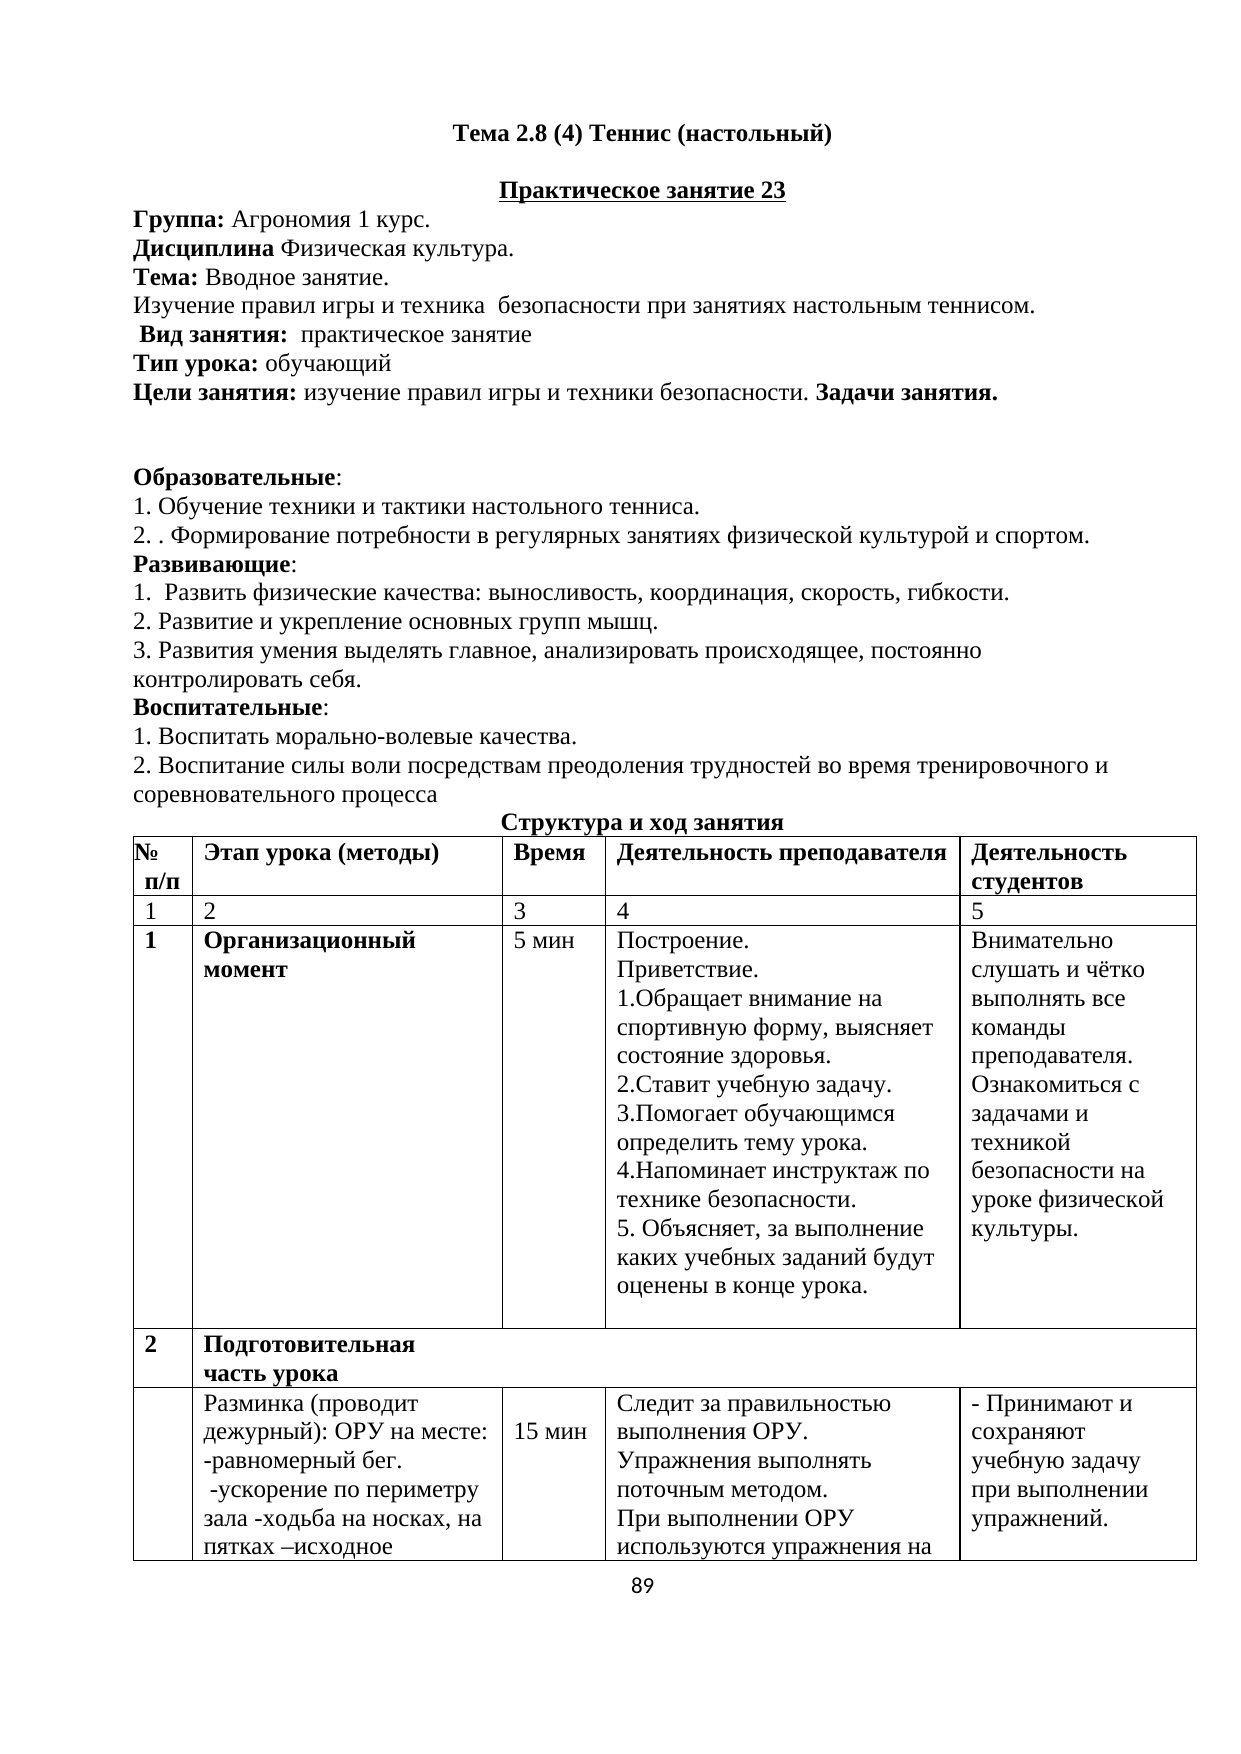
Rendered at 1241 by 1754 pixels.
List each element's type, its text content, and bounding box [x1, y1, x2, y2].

table_cell Организационный момент [193, 926, 502, 1328]
text 1. Воспитать морально-волевые качества. [133, 721, 1152, 750]
text Дисциплина Физическая культура. [133, 233, 1152, 262]
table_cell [193, 1388, 502, 1560]
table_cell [606, 1388, 959, 1560]
text Вид занятия: практическое занятие [133, 319, 1152, 348]
table_header № п/п [134, 837, 192, 895]
table_cell 2 [134, 1329, 192, 1387]
text 3. Развития умения выделять главное, анализировать происходящее, постоянно контролировать себя. [133, 635, 1152, 692]
text 1. Обучение техники и тактики настольного тенниса. [133, 491, 1152, 520]
text Группа: Агрономия 1 курс. [133, 204, 1152, 233]
text Структура и ход занятия [133, 807, 1152, 836]
text Образовательные: [133, 462, 1152, 491]
text 2. Развитие и укрепление основных групп мышц. [133, 606, 1152, 635]
table_header Деятельность преподавателя [606, 837, 959, 895]
table_cell 1 [134, 896, 192, 924]
table_cell 3 [503, 896, 605, 924]
table_cell Построение. Приветствие. 1.Обращает внимание на спортивную форму, выясняет состояние здоровья. 2.Ставит учебную задачу. 3.Помогает обучающимся определить тему урока. 4.Напоминает инструктаж по технике безопасности. 5. Объясняет, за выполнение каких учебных заданий будут оценены в конце урока. [606, 926, 959, 1328]
table_header Деятельность студентов [961, 837, 1196, 895]
table_cell 1 [134, 926, 192, 1328]
table_cell 5 [961, 896, 1196, 924]
text Цели занятия: изучение правил игры и техники безопасности. Задачи занятия. [133, 377, 1152, 406]
text Развивающие: [133, 549, 1152, 577]
table_cell Подготовительная часть урока [193, 1329, 1196, 1387]
table_cell 5 мин [503, 926, 605, 1328]
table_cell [961, 1388, 1196, 1560]
table_header Время [503, 837, 605, 895]
table_cell 4 [606, 896, 959, 924]
table_cell Внимательно слушать и чётко выполнять все команды преподавателя. Ознакомиться с задачами и техникой безопасности на уроке физической культуры. [961, 926, 1196, 1328]
text Тема 2.8 (4) Теннис (настольный) [133, 118, 1152, 147]
text Практическое занятие 23 [133, 176, 1152, 204]
text Тип урока: обучающий [133, 348, 1152, 377]
table_cell 2 [193, 896, 502, 924]
table_cell [134, 1388, 192, 1560]
table_header Этап урока (методы) [193, 837, 502, 895]
table_cell 15 мин [503, 1388, 605, 1560]
text 2. Воспитание силы воли посредствам преодоления трудностей во время тренировочного и соревновательного процесса [133, 750, 1152, 807]
text Воспитательные: [133, 692, 1152, 721]
text Изучение правил игры и техника безопасности при занятиях настольным теннисом. [133, 291, 1152, 319]
text 1. Развить физические качества: выносливость, координация, скорость, гибкости. [133, 577, 1152, 606]
text 2. . Формирование потребности в регулярных занятиях физической культурой и спортом. [158, 520, 1152, 549]
text Тема: Вводное занятие. [133, 262, 1152, 291]
